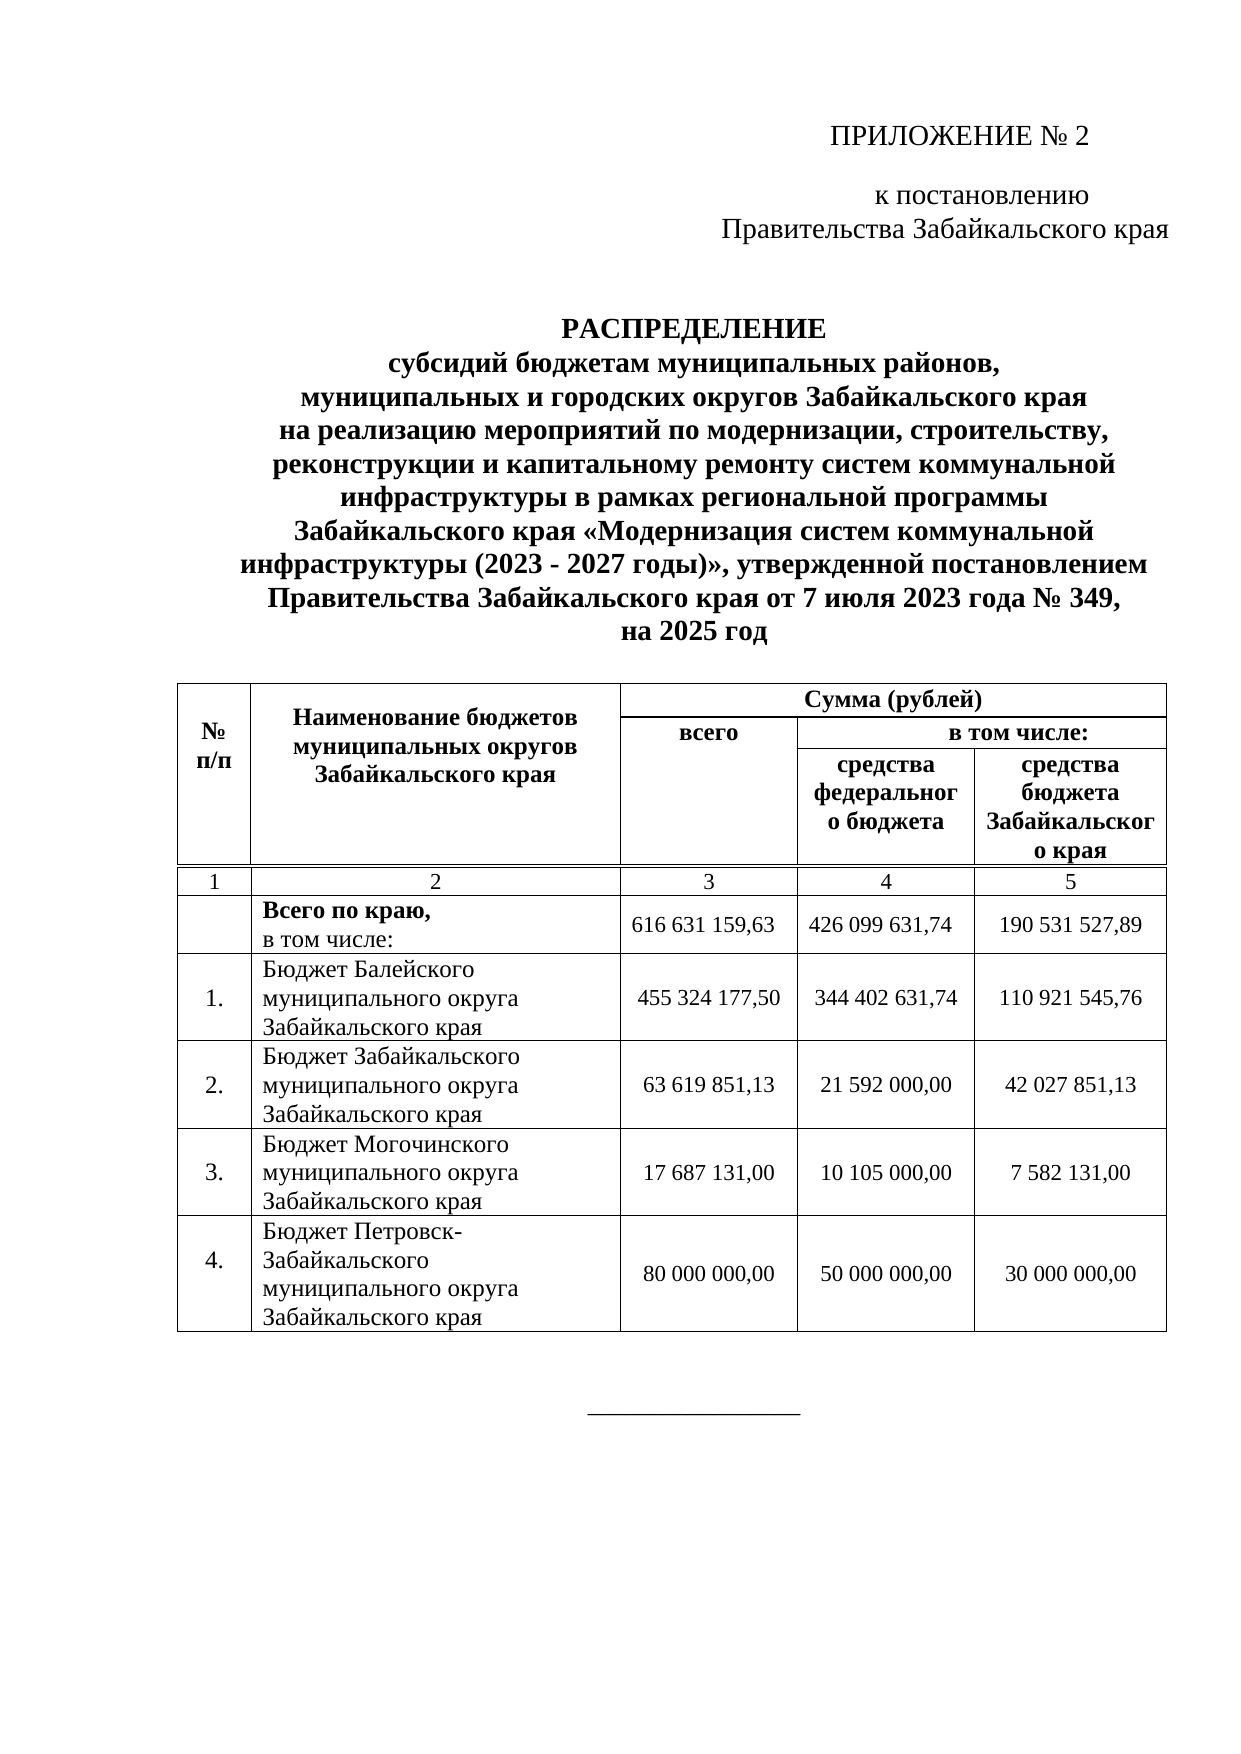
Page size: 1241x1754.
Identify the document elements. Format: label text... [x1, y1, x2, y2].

text Забайкальского края «Модернизация систем коммунальной [207, 513, 1181, 546]
table_cell 110 921 545,76 [975, 954, 1166, 1040]
table_cell 4. [178, 1216, 251, 1331]
table_cell Бюджет Забайкальского муниципального округа Забайкальского края [252, 1041, 620, 1128]
table_cell 21 592 000,00 [798, 1041, 974, 1128]
table_cell 1. [178, 954, 251, 1040]
table_cell 42 027 851,13 [975, 1041, 1166, 1128]
table_cell 10 105 000,00 [798, 1129, 974, 1215]
text на 2025 год [207, 613, 1181, 647]
text к постановлению Правительства Забайкальского края [709, 177, 1181, 244]
table_cell 2. [178, 1041, 251, 1128]
text ПРИЛОЖЕНИЕ № 2 [738, 118, 1181, 152]
text РАСПРЕДЕЛЕНИЕ [207, 312, 1181, 345]
table_cell 616 631 159,63 [621, 896, 797, 953]
table_cell Бюджет Могочинского муниципального округа Забайкальского края [252, 1129, 620, 1215]
table_cell всего [621, 718, 797, 864]
table_header № п/п [178, 684, 250, 864]
table_cell 30 000 000,00 [975, 1216, 1166, 1331]
table_cell 63 619 851,13 [621, 1041, 797, 1128]
table_cell средства бюджета Забайкальского края [975, 749, 1166, 864]
table_header 3 [621, 868, 797, 894]
table_cell 50 000 000,00 [798, 1216, 974, 1331]
text субсидий бюджетам муниципальных районов, [207, 345, 1181, 379]
table_cell 80 000 000,00 [621, 1216, 797, 1331]
table_cell Бюджет Петровск-Забайкальского муниципального округа Забайкальского края [252, 1216, 620, 1331]
text реконструкции и капитальному ремонту систем коммунальной [207, 446, 1181, 479]
table_cell средства федерального бюджета [798, 749, 974, 864]
table_header 1 [178, 868, 251, 894]
table_header Сумма (рублей) [621, 684, 1166, 716]
table_cell 7 582 131,00 [975, 1129, 1166, 1215]
text на реализацию мероприятий по модернизации, строительству, [207, 412, 1181, 446]
table_header 5 [975, 868, 1166, 894]
table_header Наименование бюджетов муниципальных округов Забайкальского края [251, 684, 620, 864]
table_cell 17 687 131,00 [621, 1129, 797, 1215]
table_cell 426 099 631,74 [798, 896, 974, 953]
table_cell 455 324 177,50 [621, 954, 797, 1040]
text муниципальных и городских округов Забайкальского края [207, 379, 1181, 412]
table_cell [178, 896, 251, 953]
table_cell 3. [178, 1129, 251, 1215]
text инфраструктуры (2023 - 2027 годы)», утвержденной постановлением Правительства Забайкальского края от 7 июля 2023 года № 349, [207, 546, 1181, 613]
table_cell в том числе: [798, 718, 1166, 748]
table_header 2 [252, 868, 620, 894]
table_cell Всего по краю, в том числе: [252, 896, 620, 953]
table_cell 190 531 527,89 [975, 896, 1166, 953]
text _________________ [207, 1389, 1181, 1418]
table_cell Бюджет Балейского муниципального округа Забайкальского края [252, 954, 620, 1040]
table_cell 344 402 631,74 [798, 954, 974, 1040]
text инфраструктуры в рамках региональной программы [207, 479, 1181, 513]
table_header 4 [798, 868, 974, 894]
